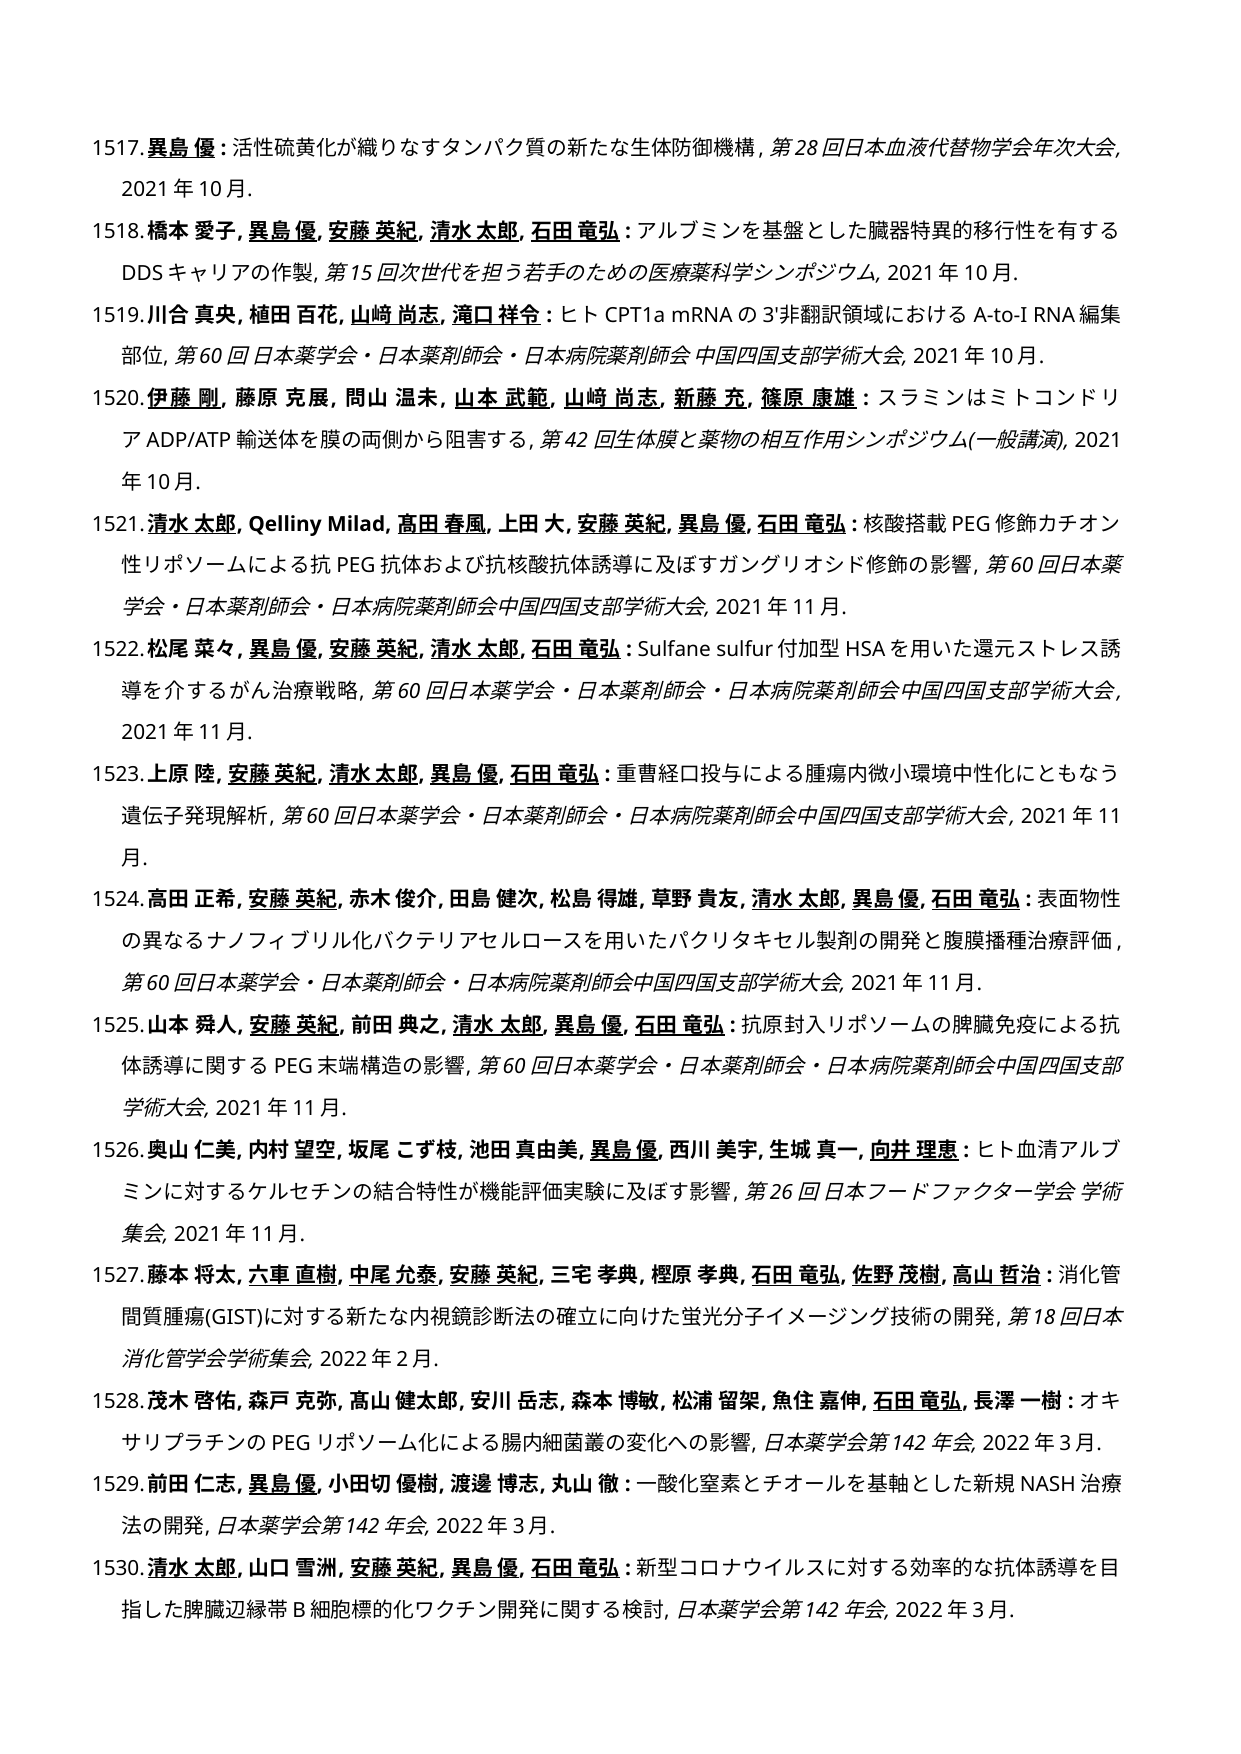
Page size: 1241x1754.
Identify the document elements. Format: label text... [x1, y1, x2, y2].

list 高田 正希, 安藤 英紀, 赤木 俊介, 田島 健次, 松島 得雄, 草野 貴友, 清水 太郎, 異島 優, 石田 竜弘 : 表面物性の異なるナノフィブリル化バクテリアセルロースを用いたパクリタキセル製剤の開発と腹膜播種治療評価, 第60回日本薬学会・日本薬剤師会・日本病院薬剤師会中国四国支部学術大会, 2021年11月. [92, 877, 1122, 1002]
list 藤本 将太, 六車 直樹, 中尾 允泰, 安藤 英紀, 三宅 孝典, 樫原 孝典, 石田 竜弘, 佐野 茂樹, 高山 哲治 : 消化管間質腫瘍(GIST)に対する新たな内視鏡診断法の確立に向けた蛍光分子イメージング技術の開発, 第18回日本消化管学会学術集会, 2022年2月. [92, 1253, 1122, 1378]
list 伊藤 剛, 藤原 克展, 問山 温未, 山本 武範, 山﨑 尚志, 新藤 充, 篠原 康雄 : スラミンはミトコンドリアADP/ATP 輸送体を膜の両側から阻害する, 第42 回生体膜と薬物の相互作用シンポジウム(一般講演), 2021年10月. [92, 376, 1122, 501]
list 橋本 愛子, 異島 優, 安藤 英紀, 清水 太郎, 石田 竜弘 : アルブミンを基盤とした臓器特異的移行性を有するDDSキャリアの作製, 第15回次世代を担う若手のための医療薬科学シンポジウム, 2021年10月. [92, 209, 1122, 292]
list 松尾 菜々, 異島 優, 安藤 英紀, 清水 太郎, 石田 竜弘 : Sulfane sulfur付加型HSAを用いた還元ストレス誘導を介するがん治療戦略, 第60回日本薬学会・日本薬剤師会・日本病院薬剤師会中国四国支部学術大会, 2021年11月. [92, 626, 1122, 752]
list 清水 太郎, 山口 雪洲, 安藤 英紀, 異島 優, 石田 竜弘 : 新型コロナウイルスに対する効率的な抗体誘導を目指した脾臓辺縁帯B細胞標的化ワクチン開発に関する検討, 日本薬学会第142年会, 2022年3月. [92, 1545, 1122, 1629]
list 川合 真央, 植田 百花, 山﨑 尚志, 滝口 祥令 : ヒトCPT1a mRNAの3'非翻訳領域におけるA-to-I RNA編集部位, 第60回 日本薬学会・日本薬剤師会・日本病院薬剤師会 中国四国支部学術大会, 2021年10月. [92, 292, 1122, 376]
list 異島 優 : 活性硫黄化が織りなすタンパク質の新たな生体防御機構, 第28回日本血液代替物学会年次大会, 2021年10月. [92, 125, 1122, 209]
list 前田 仁志, 異島 優, 小田切 優樹, 渡邊 博志, 丸山 徹 : 一酸化窒素とチオールを基軸とした新規NASH治療法の開発, 日本薬学会第142年会, 2022年3月. [92, 1462, 1122, 1545]
list 山本 舜人, 安藤 英紀, 前田 典之, 清水 太郎, 異島 優, 石田 竜弘 : 抗原封入リポソームの脾臓免疫による抗体誘導に関するPEG末端構造の影響, 第60回日本薬学会・日本薬剤師会・日本病院薬剤師会中国四国支部学術大会, 2021年11月. [92, 1002, 1122, 1128]
list 上原 陸, 安藤 英紀, 清水 太郎, 異島 優, 石田 竜弘 : 重曹経口投与による腫瘍内微小環境中性化にともなう遺伝子発現解析, 第60回日本薬学会・日本薬剤師会・日本病院薬剤師会中国四国支部学術大会, 2021年11月. [92, 752, 1122, 877]
list 奥山 仁美, 内村 望空, 坂尾 こず枝, 池田 真由美, 異島 優, 西川 美宇, 生城 真一, 向井 理恵 : ヒト血清アルブミンに対するケルセチンの結合特性が機能評価実験に及ぼす影響, 第26回 日本フードファクター学会 学術集会, 2021年11月. [92, 1128, 1122, 1253]
list 清水 太郎, Qelliny Milad, 髙田 春風, 上田 大, 安藤 英紀, 異島 優, 石田 竜弘 : 核酸搭載PEG修飾カチオン性リポソームによる抗PEG抗体および抗核酸抗体誘導に及ぼすガングリオシド修飾の影響, 第60回日本薬学会・日本薬剤師会・日本病院薬剤師会中国四国支部学術大会, 2021年11月. [92, 501, 1122, 626]
list 茂木 啓佑, 森戸 克弥, 髙山 健太郎, 安川 岳志, 森本 博敏, 松浦 留架, 魚住 嘉伸, 石田 竜弘, 長澤 一樹 : オキサリプラチンのPEGリポソーム化による腸内細菌叢の変化への影響, 日本薬学会第142年会, 2022年3月. [92, 1378, 1122, 1462]
